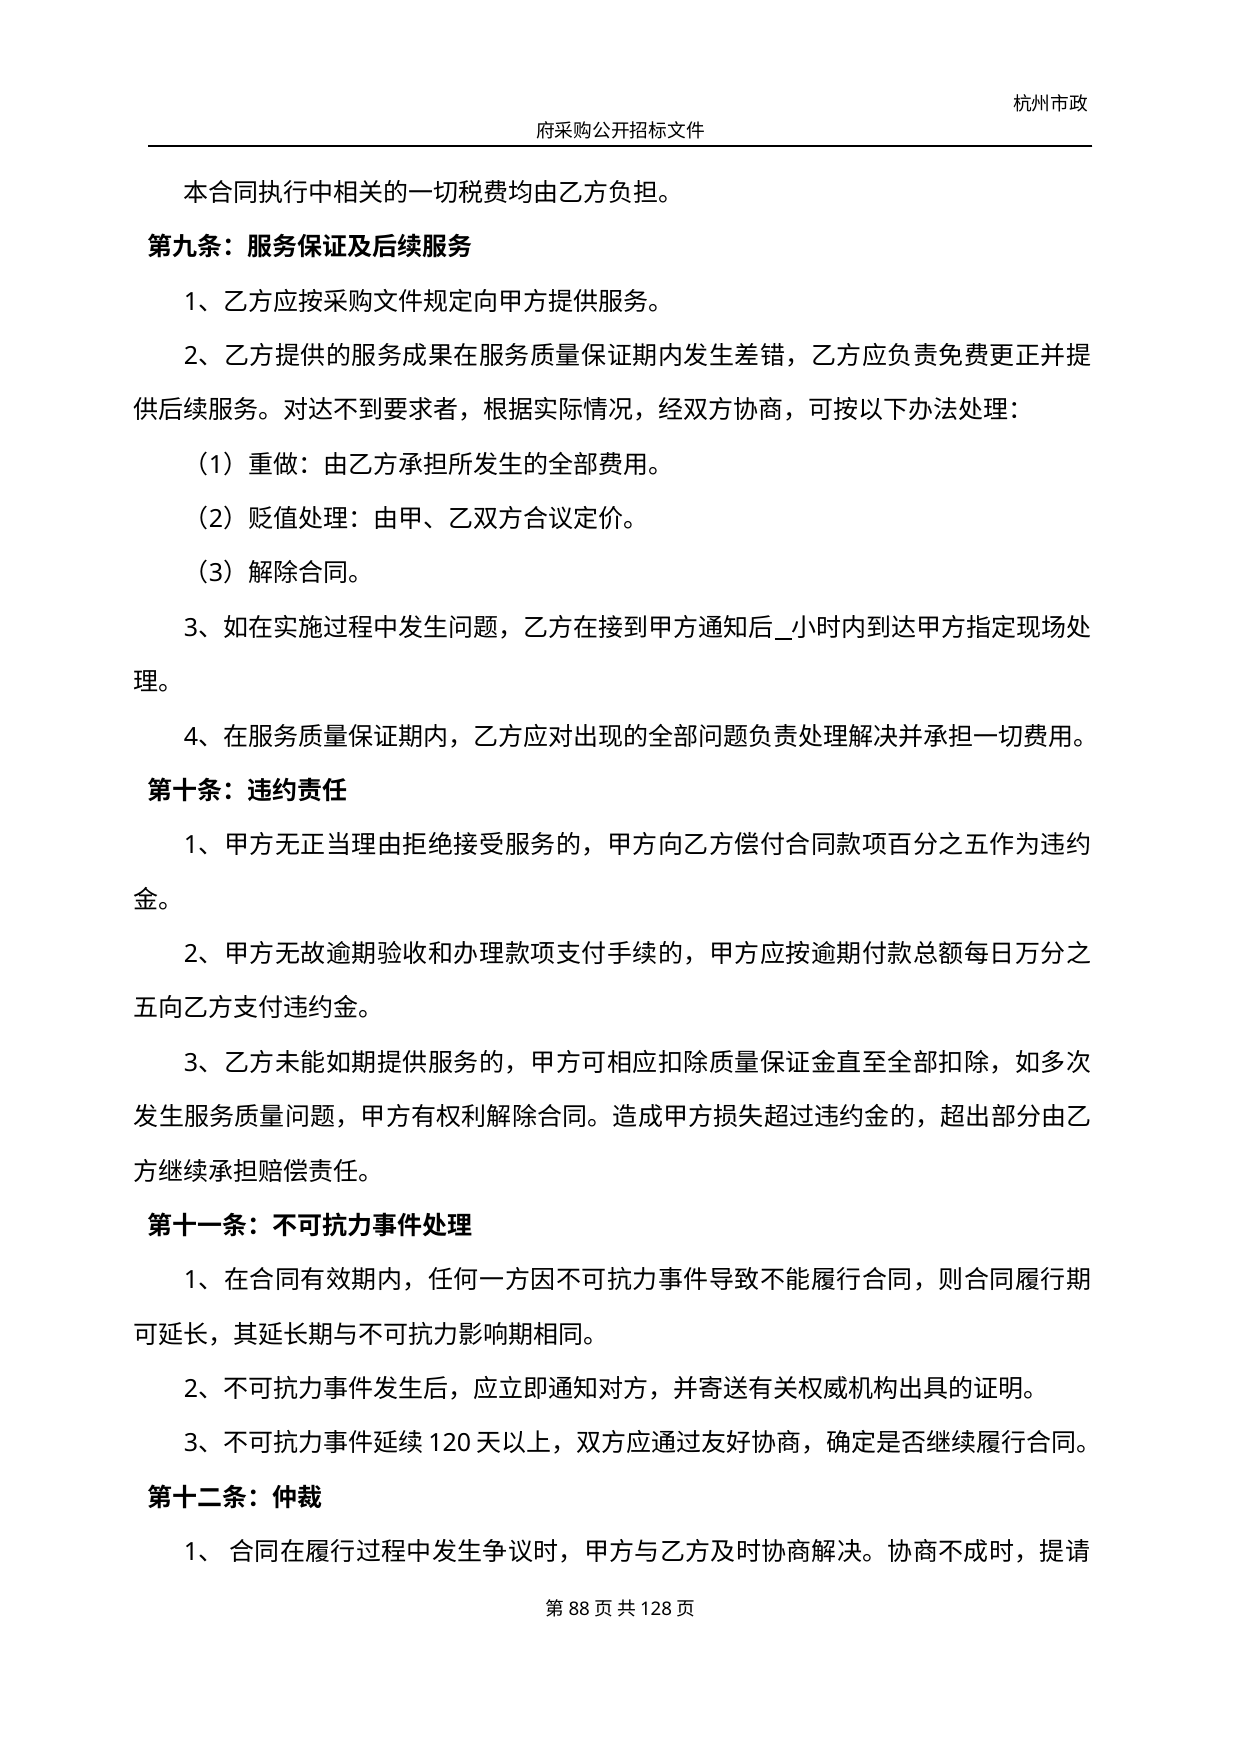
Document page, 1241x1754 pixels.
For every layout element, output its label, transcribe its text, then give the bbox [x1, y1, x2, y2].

text （3）解除合同。 [134, 553, 1092, 589]
text （1）重做：由乙方承担所发生的全部费用。 [134, 444, 1092, 480]
text 2、乙方提供的服务成果在服务质量保证期内发生差错，乙方应负责免费更正并提供后续服务。对达不到要求者，根据实际情况，经双方协商，可按以下办法处理： [134, 335, 1092, 426]
text 3、不可抗力事件延续120天以上，双方应通过友好协商，确定是否继续履行合同。 [134, 1423, 1092, 1459]
text （2）贬值处理：由甲、乙双方合议定价。 [134, 498, 1092, 535]
text 3、如在实施过程中发生问题，乙方在接到甲方通知后 小时内到达甲方指定现场处理。 [134, 607, 1092, 698]
text 4、在服务质量保证期内，乙方应对出现的全部问题负责处理解决并承担一切费用。 [134, 716, 1092, 752]
text 2、甲方无故逾期验收和办理款项支付手续的，甲方应按逾期付款总额每日万分之五向乙方支付违约金。 [134, 933, 1092, 1024]
text 3、乙方未能如期提供服务的，甲方可相应扣除质量保证金直至全部扣除，如多次发生服务质量问题，甲方有权利解除合同。造成甲方损失超过违约金的，超出部分由乙方继续承担赔偿责任。 [134, 1042, 1092, 1187]
text 2、不可抗力事件发生后，应立即通知对方，并寄送有关权威机构出具的证明。 [134, 1368, 1092, 1405]
text 1、甲方无正当理由拒绝接受服务的，甲方向乙方偿付合同款项百分之五作为违约金。 [134, 825, 1092, 915]
text 1、乙方应按采购文件规定向甲方提供服务。 [134, 281, 1092, 317]
text 本合同执行中相关的一切税费均由乙方负担。 [134, 172, 1092, 208]
text 第十一条：不可抗力事件处理 [148, 1205, 1092, 1242]
text 1、在合同有效期内，任何一方因不可抗力事件导致不能履行合同，则合同履行期可延长，其延长期与不可抗力影响期相同。 [134, 1260, 1092, 1350]
text 第十条：违约责任 [148, 770, 1092, 807]
text 第九条：服务保证及后续服务 [148, 227, 1092, 263]
text 第十二条：仲裁 [148, 1477, 1092, 1513]
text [134, 1532, 1092, 1568]
